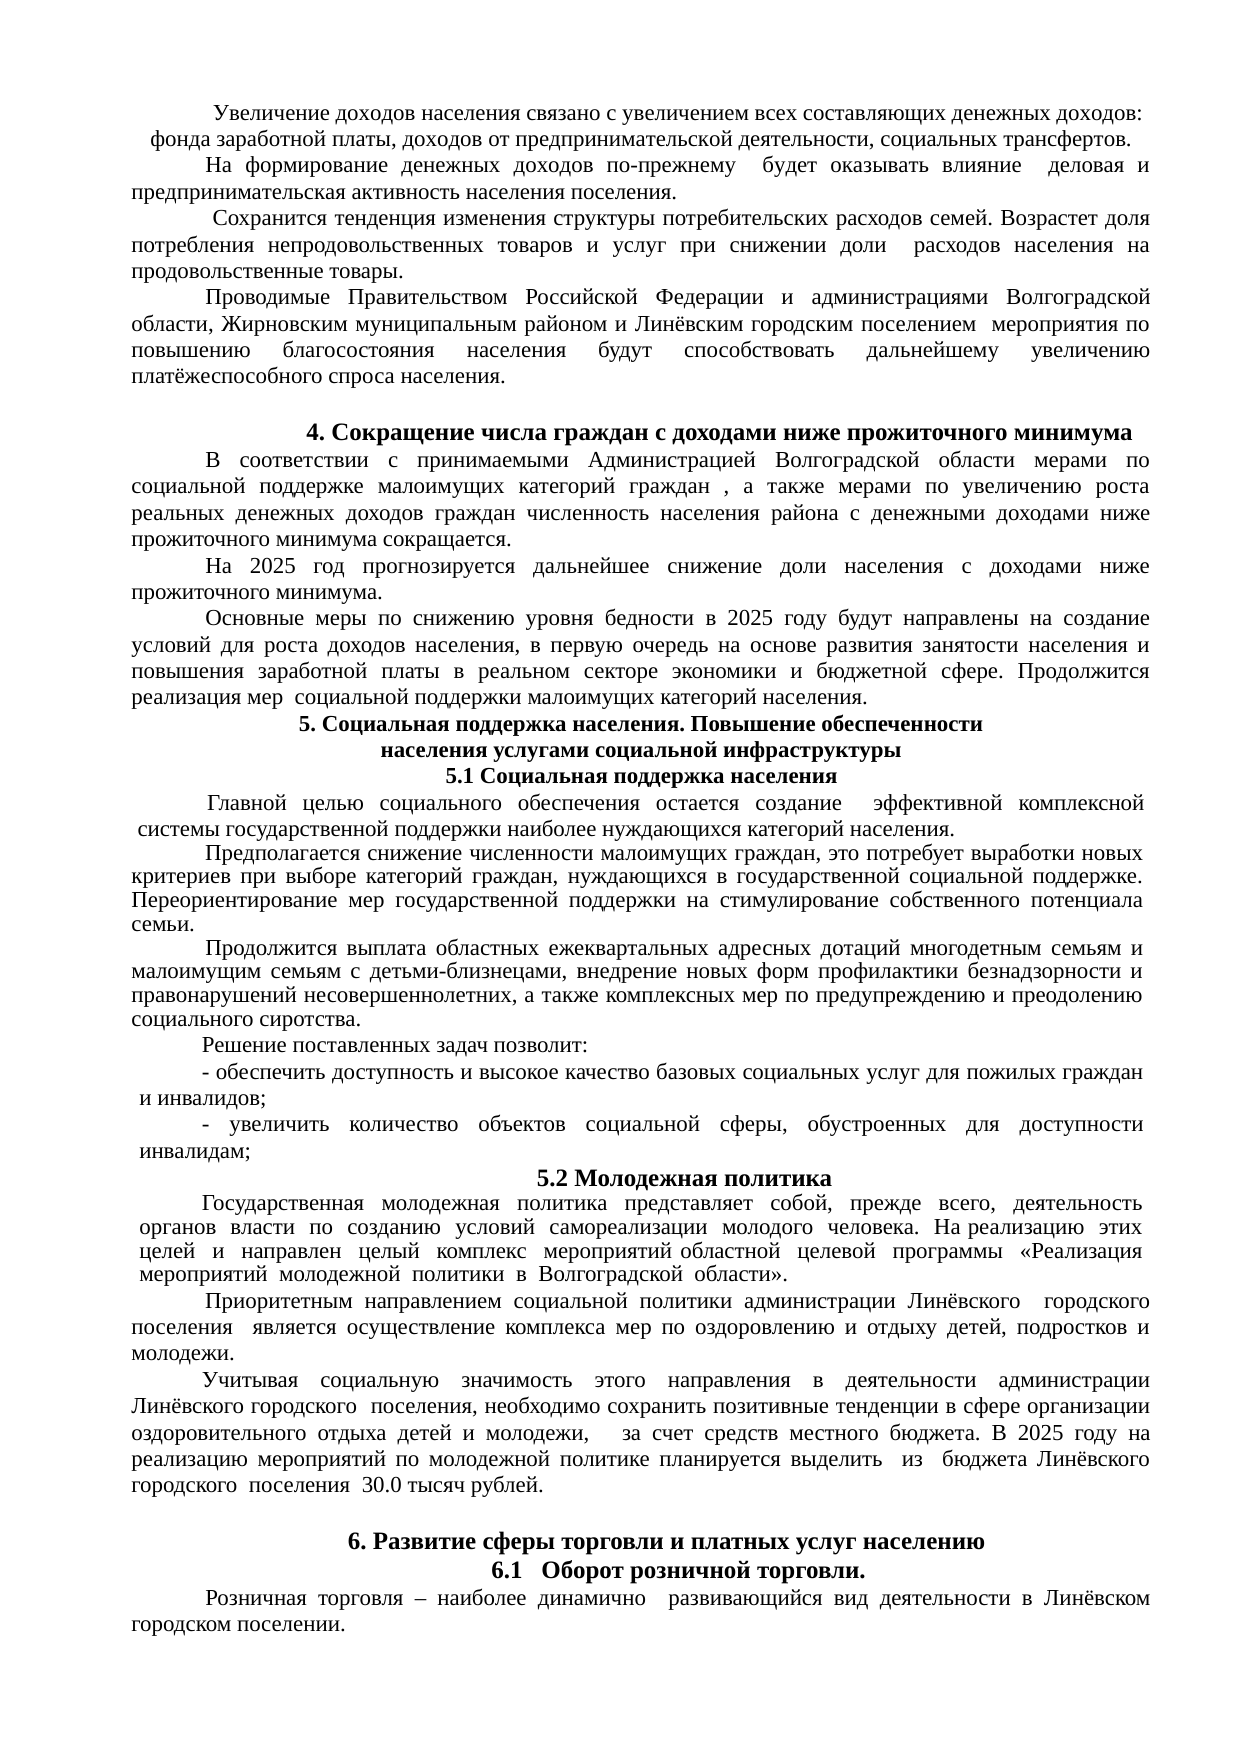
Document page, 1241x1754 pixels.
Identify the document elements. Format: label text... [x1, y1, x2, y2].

text На 2025 год прогнозируется дальнейшее снижение доли населения с доходами ниже прожиточного минимума. [131, 552, 1152, 604]
text Предполагается снижение численности малоимущих граждан, это потребует выработки новых критериев при выборе категорий граждан, нуждающихся в государственной социальной поддержке. Переориентирование мер государственной поддержки на стимулирование собственного потенциала семьи. [131, 842, 1144, 936]
text 5. Социальная поддержка населения. Повышение обеспеченности [131, 710, 1151, 736]
text 6. Развитие сферы торговли и платных услуг населению [131, 1526, 1152, 1555]
text Продолжится выплата областных ежеквартальных адресных дотаций многодетным семьям и малоимущим семьям с детьми-близнецами, внедрение новых форм профилактики безнадзорности и правонарушений несовершеннолетних, а также комплексных мер по предупреждению и преодолению социального сиротства. [131, 936, 1144, 1031]
text Решение поставленных задач позволит: [139, 1031, 1144, 1058]
text - увеличить количество объектов социальной сферы, обустроенных для доступности инвалидам; [139, 1110, 1144, 1163]
text 4. Сокращение числа граждан с доходами ниже прожиточного минимума [131, 417, 1172, 446]
text Основные меры по снижению уровня бедности в 2025 году будут направлены на создание условий для роста доходов населения, в первую очередь на основе развития занятости населения и повышения заработной платы в реальном секторе экономики и бюджетной сфере. Продолжится реализация мер социальной поддержки малоимущих категорий населения. [131, 604, 1152, 710]
text Государственная молодежная политика представляет собой, прежде всего, деятельность органов власти по созданию условий самореализации молодого человека. На реализацию этих целей и направлен целый комплекс мероприятий областной целевой программы «Реализация мероприятий молодежной политики в Волгоградской области». [139, 1192, 1144, 1287]
text Главной целью социального обеспечения остается создание эффективной комплексной системы государственной поддержки наиболее нуждающихся категорий населения. [137, 789, 1146, 842]
text Розничная торговля – наиболее динамично развивающийся вид деятельности в Линёвском городском поселении. [131, 1584, 1152, 1637]
text Приоритетным направлением социальной политики администрации Линёвского городского поселения является осуществление комплекса мер по оздоровлению и отдыху детей, подростков и молодежи. [131, 1287, 1152, 1366]
text населения услугами социальной инфраструктуры [131, 736, 1151, 762]
text Проводимые Правительством Российской Федерации и администрациями Волгоградской области, Жирновским муниципальным районом и Линёвским городским поселением мероприятия по повышению благосостояния населения будут способствовать дальнейшему увеличению платёжеспособного спроса населения. [131, 283, 1152, 389]
text Увеличение доходов населения связано с увеличением всех составляющих денежных доходов: фонда заработной платы, доходов от предпринимательской деятельности, социальных трансфертов. [131, 99, 1152, 152]
text Учитывая социальную значимость этого направления в деятельности администрации Линёвского городского поселения, необходимо сохранить позитивные тенденции в сфере организации оздоровительного отдыха детей и молодежи, за счет средств местного бюджета. В 2025 году на реализацию мероприятий по молодежной политике планируется выделить из бюджета Линёвского городского поселения 30.0 тысяч рублей. [131, 1366, 1152, 1498]
text - обеспечить доступность и высокое качество базовых социальных услуг для пожилых граждан и инвалидов; [139, 1058, 1144, 1110]
text 5.1 Социальная поддержка населения [131, 762, 1152, 789]
text Сохранится тенденция изменения структуры потребительских расходов семей. Возрастет доля потребления непродовольственных товаров и услуг при снижении доли расходов населения на продовольственные товары. [131, 204, 1152, 283]
text 6.1 Оборот розничной торговли. [131, 1555, 1152, 1584]
text На формирование денежных доходов по-прежнему будет оказывать влияние деловая и предпринимательская активность населения поселения. [131, 152, 1152, 204]
text В соответствии с принимаемыми Администрацией Волгоградской области мерами по социальной поддержке малоимущих категорий граждан , а также мерами по увеличению роста реальных денежных доходов граждан численность населения района с денежными доходами ниже прожиточного минимума сокращается. [131, 446, 1152, 552]
text 5.2 Молодежная политика [131, 1163, 1152, 1192]
